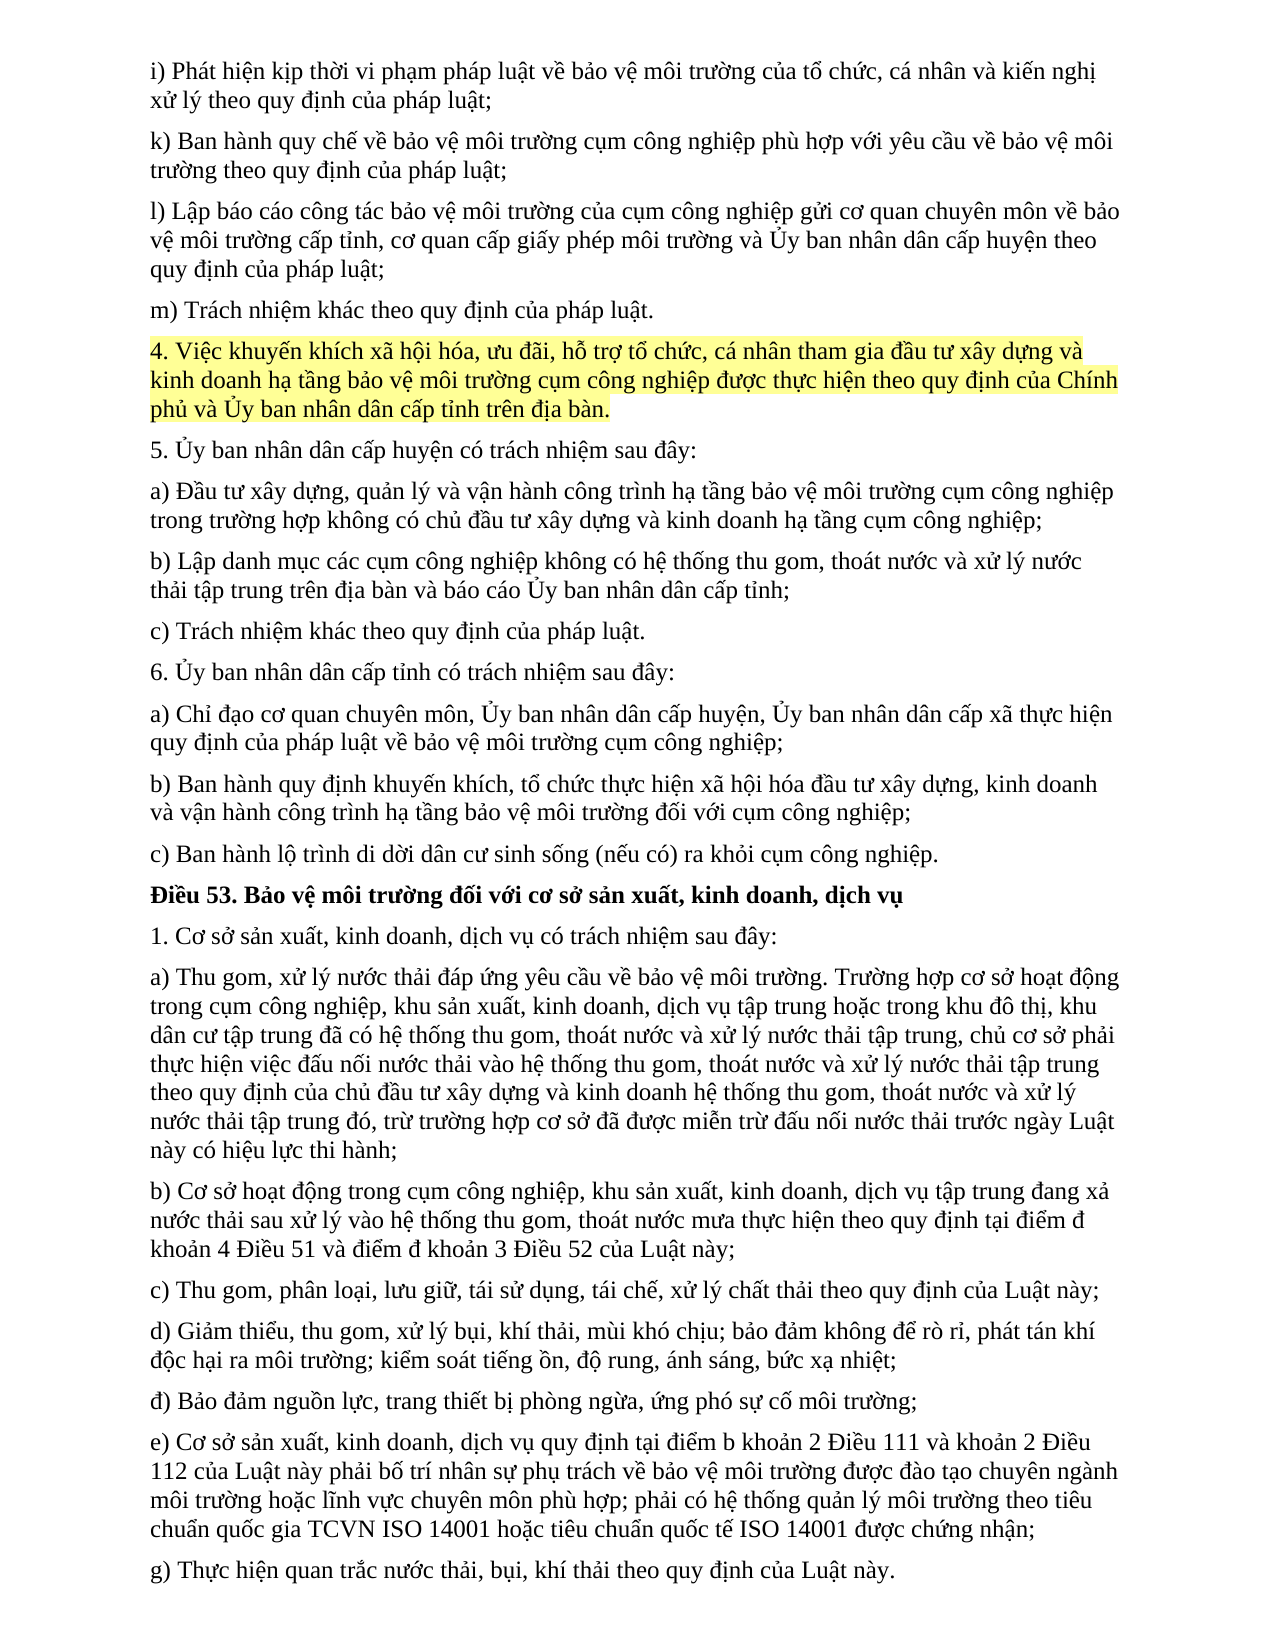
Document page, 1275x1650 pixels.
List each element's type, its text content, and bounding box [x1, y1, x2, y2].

text b) Lập danh mục các cụm công nghiệp không có hệ thống thu gom, thoát nước và xử lý nước thải tập trung trên địa bàn và báo cáo Ủy ban nhân dân cấp tỉnh; [150, 546, 1125, 604]
text 6. Ủy ban nhân dân cấp tỉnh có trách nhiệm sau đây: [150, 657, 1125, 686]
text a) Chỉ đạo cơ quan chuyên môn, Ủy ban nhân dân cấp huyện, Ủy ban nhân dân cấp xã thực hiện quy định của pháp luật về bảo vệ môi trường cụm công nghiệp; [150, 699, 1125, 756]
text d) Giảm thiểu, thu gom, xử lý bụi, khí thải, mùi khó chịu; bảo đảm không để rò rỉ, phát tán khí độc hại ra môi trường; kiểm soát tiếng ồn, độ rung, ánh sáng, bức xạ nhiệt; [150, 1316, 1125, 1374]
text g) Thực hiện quan trắc nước thải, bụi, khí thải theo quy định của Luật này. [150, 1555, 1125, 1584]
text 1. Cơ sở sản xuất, kinh doanh, dịch vụ có trách nhiệm sau đây: [150, 921, 1125, 950]
text c) Trách nhiệm khác theo quy định của pháp luật. [150, 616, 1125, 645]
text a) Thu gom, xử lý nước thải đáp ứng yêu cầu về bảo vệ môi trường. Trường hợp cơ sở hoạt động trong cụm công nghiệp, khu sản xuất, kinh doanh, dịch vụ tập trung hoặc trong khu đô thị, khu dân cư tập trung đã có hệ thống thu gom, thoát nước và xử lý nước thải tập trung, chủ cơ sở phải thực hiện việc đấu nối nước thải vào hệ thống thu gom, thoát nước và xử lý nước thải tập trung theo quy định của chủ đầu tư xây dựng và kinh doanh hệ thống thu gom, thoát nước và xử lý nước thải tập trung đó, trừ trường hợp cơ sở đã được miễn trừ đấu nối nước thải trước ngày Luật này có hiệu lực thi hành; [150, 962, 1125, 1164]
text c) Ban hành lộ trình di dời dân cư sinh sống (nếu có) ra khỏi cụm công nghiệp. [150, 839, 1125, 867]
text a) Đầu tư xây dựng, quản lý và vận hành công trình hạ tầng bảo vệ môi trường cụm công nghiệp trong trường hợp không có chủ đầu tư xây dựng và kinh doanh hạ tầng cụm công nghiệp; [150, 476, 1125, 534]
text c) Thu gom, phân loại, lưu giữ, tái sử dụng, tái chế, xử lý chất thải theo quy định của Luật này; [150, 1275, 1125, 1304]
text 4. Việc khuyến khích xã hội hóa, ưu đãi, hỗ trợ tổ chức, cá nhân tham gia đầu tư xây dựng và kinh doanh hạ tầng bảo vệ môi trường cụm công nghiệp được thực hiện theo quy định của Chính phủ và Ủy ban nhân dân cấp tỉnh trên địa bàn. [610, 336, 1125, 422]
text đ) Bảo đảm nguồn lực, trang thiết bị phòng ngừa, ứng phó sự cố môi trường; [150, 1386, 1125, 1415]
text 5. Ủy ban nhân dân cấp huyện có trách nhiệm sau đây: [150, 435, 1125, 464]
text k) Ban hành quy chế về bảo vệ môi trường cụm công nghiệp phù hợp với yêu cầu về bảo vệ môi trường theo quy định của pháp luật; [150, 126, 1125, 184]
text e) Cơ sở sản xuất, kinh doanh, dịch vụ quy định tại điểm b khoản 2 Điều 111 và khoản 2 Điều 112 của Luật này phải bố trí nhân sự phụ trách về bảo vệ môi trường được đào tạo chuyên ngành môi trường hoặc lĩnh vực chuyên môn phù hợp; phải có hệ thống quản lý môi trường theo tiêu chuẩn quốc gia TCVN ISO 14001 hoặc tiêu chuẩn quốc tế ISO 14001 được chứng nhận; [150, 1427, 1125, 1542]
text b) Cơ sở hoạt động trong cụm công nghiệp, khu sản xuất, kinh doanh, dịch vụ tập trung đang xả nước thải sau xử lý vào hệ thống thu gom, thoát nước mưa thực hiện theo quy định tại điểm đ khoản 4 Điều 51 và điểm đ khoản 3 Điều 52 của Luật này; [150, 1176, 1125, 1262]
text l) Lập báo cáo công tác bảo vệ môi trường của cụm công nghiệp gửi cơ quan chuyên môn về bảo vệ môi trường cấp tỉnh, cơ quan cấp giấy phép môi trường và Ủy ban nhân dân cấp huyện theo quy định của pháp luật; [150, 196, 1125, 282]
text m) Trách nhiệm khác theo quy định của pháp luật. [150, 295, 1125, 324]
text i) Phát hiện kịp thời vi phạm pháp luật về bảo vệ môi trường của tổ chức, cá nhân và kiến nghị xử lý theo quy định của pháp luật; [150, 56, 1125, 114]
text Điều 53. Bảo vệ môi trường đối với cơ sở sản xuất, kinh doanh, dịch vụ [150, 880, 1125, 909]
text b) Ban hành quy định khuyến khích, tổ chức thực hiện xã hội hóa đầu tư xây dựng, kinh doanh và vận hành công trình hạ tầng bảo vệ môi trường đối với cụm công nghiệp; [150, 769, 1125, 826]
